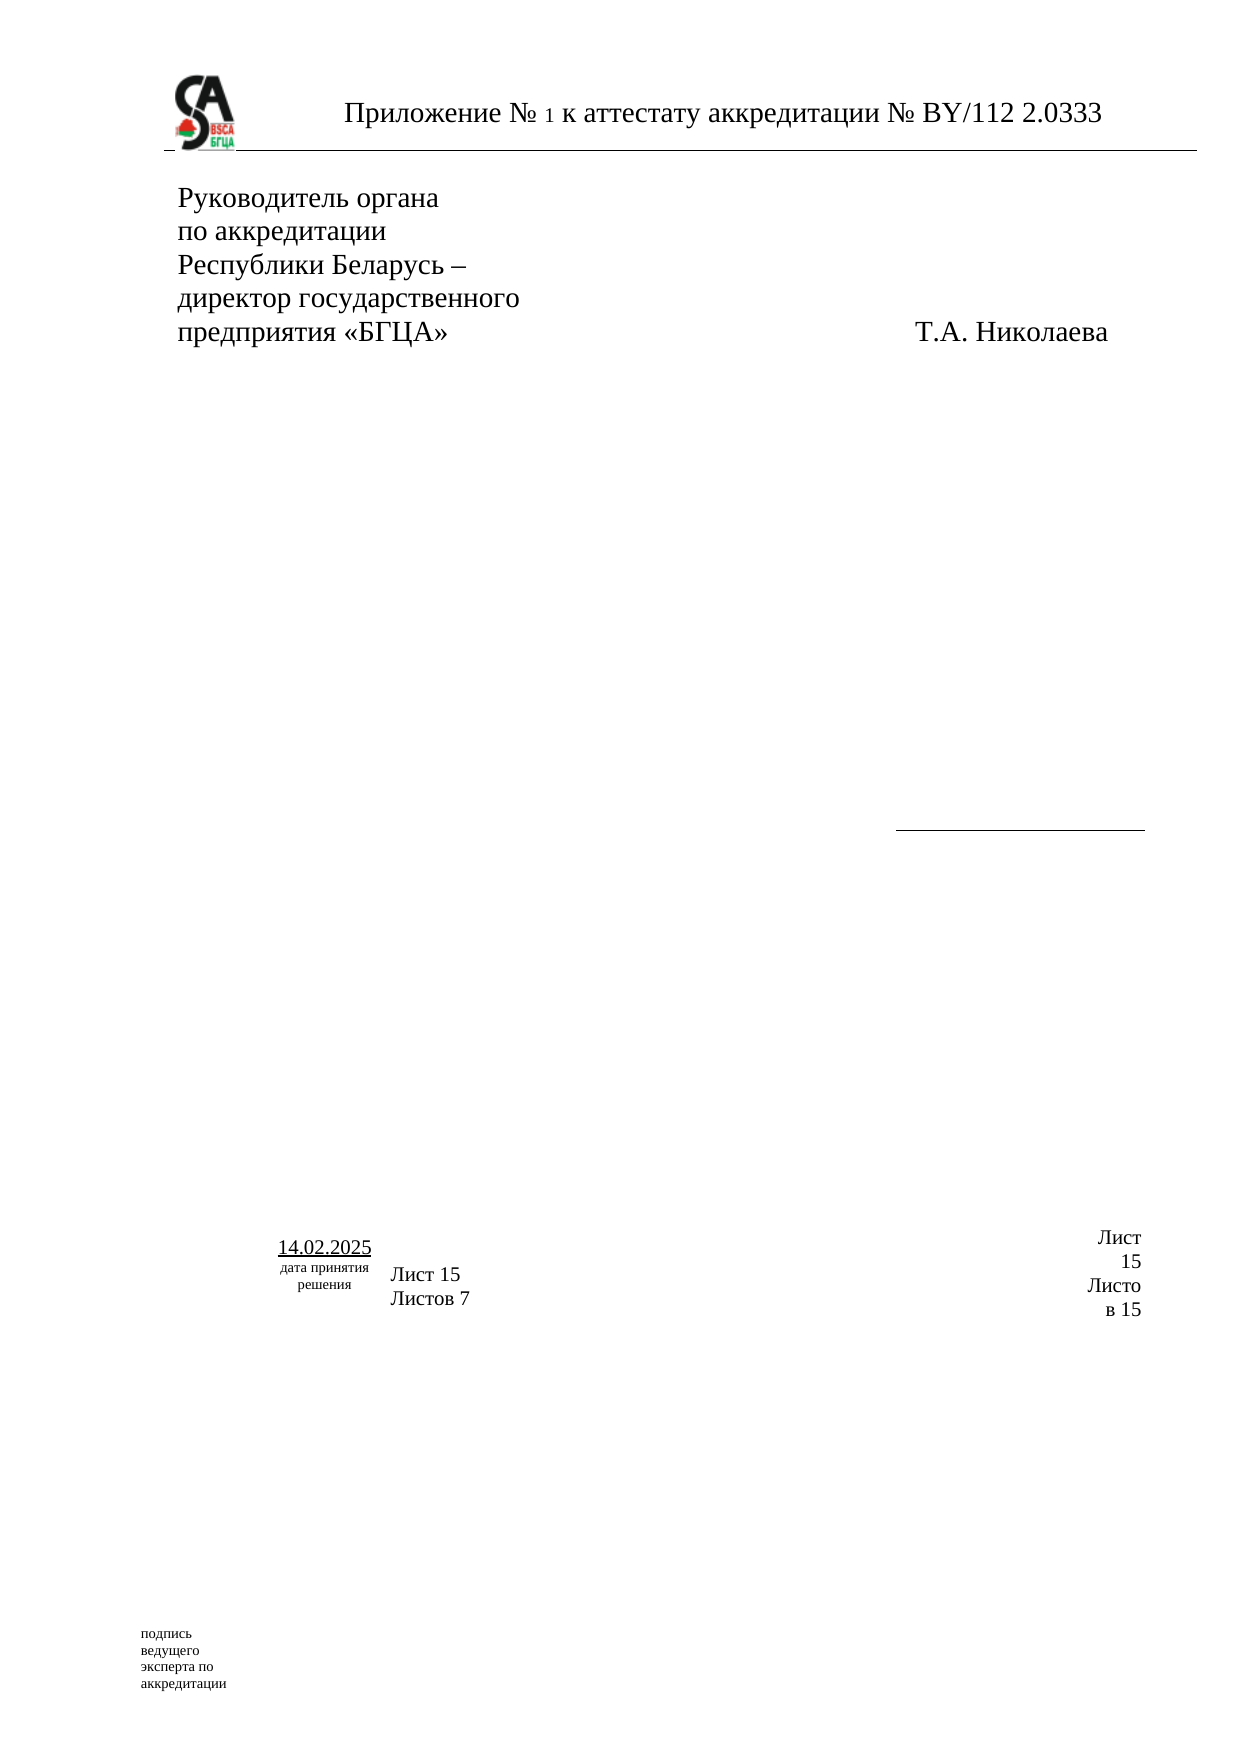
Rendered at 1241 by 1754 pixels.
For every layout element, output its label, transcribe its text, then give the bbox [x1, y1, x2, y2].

text предприятия «БГЦА» Т.А. Николаева [177, 314, 1193, 347]
text по аккредитации [177, 213, 1193, 247]
text директор государственного [177, 280, 1193, 314]
text Руководитель органа [177, 180, 1193, 213]
picture [175, 73, 236, 151]
text Республики Беларусь – [177, 247, 1193, 280]
